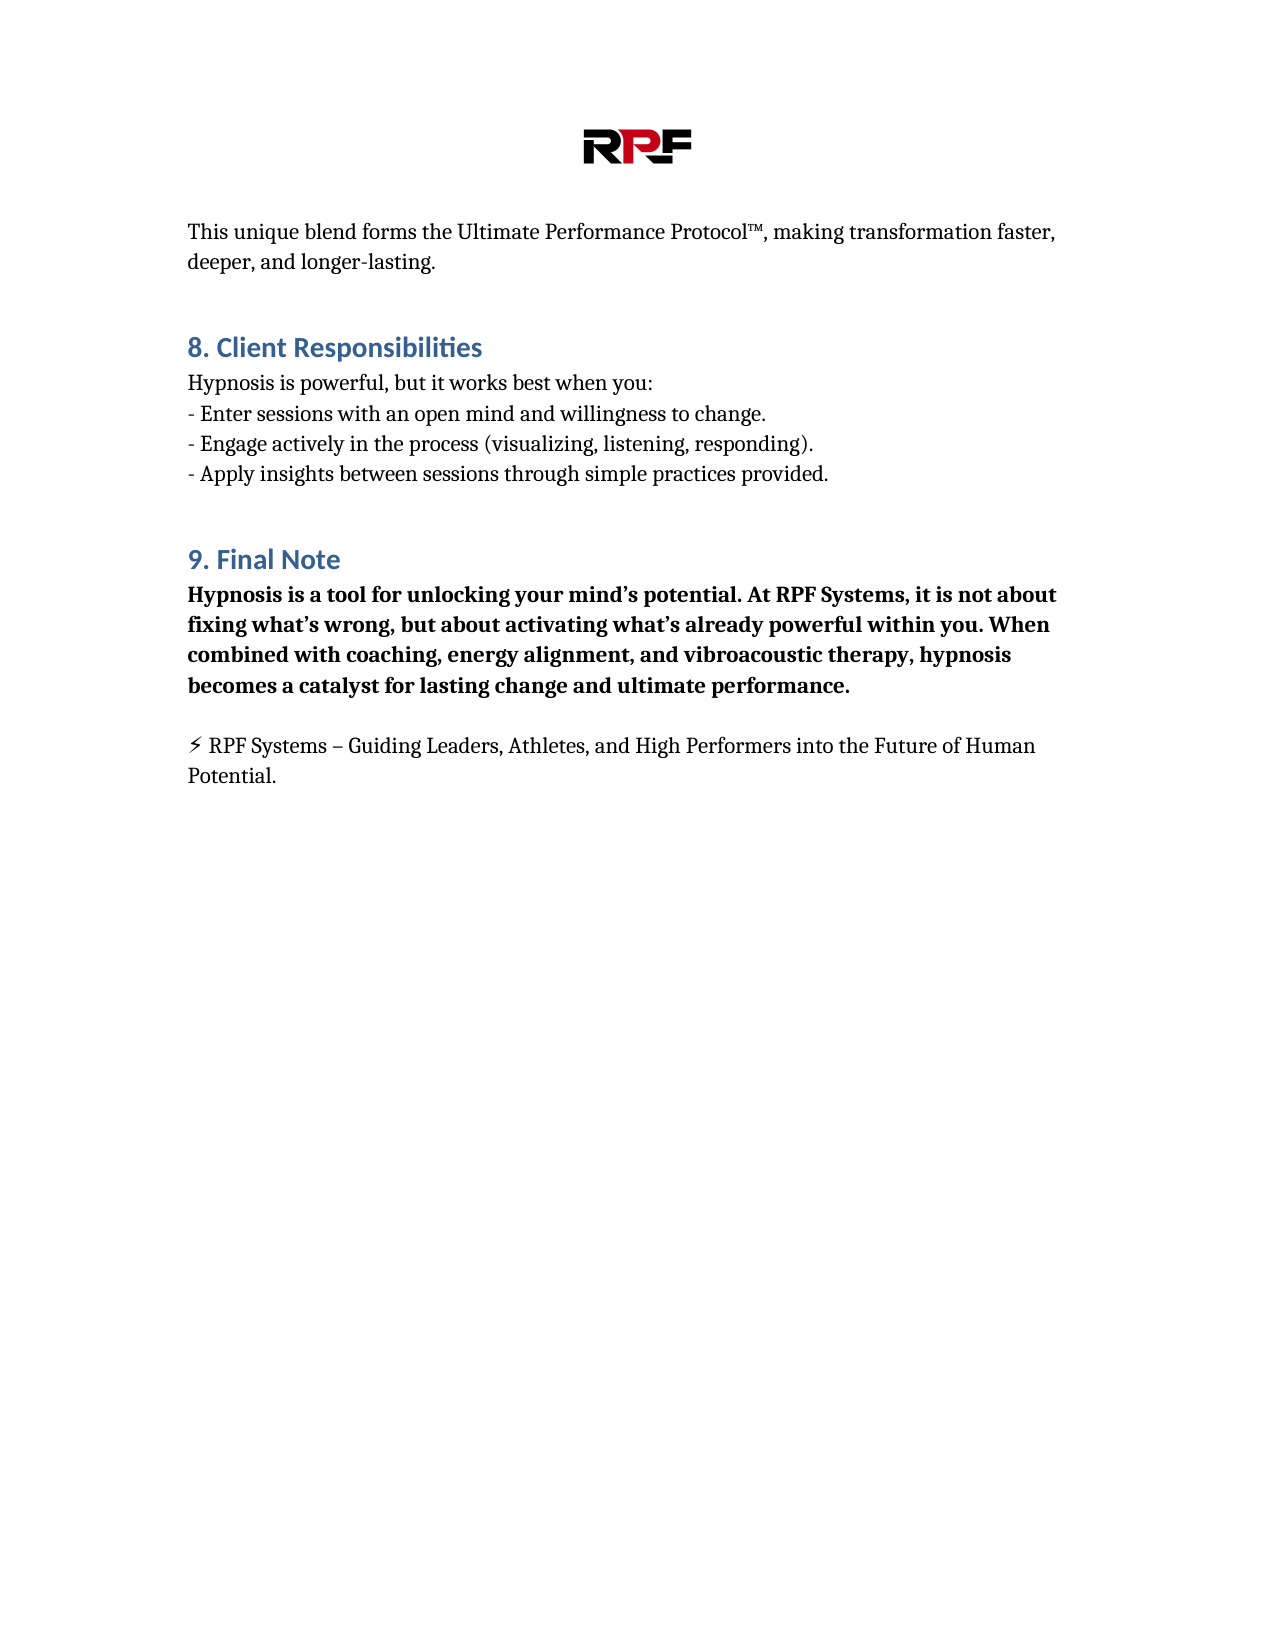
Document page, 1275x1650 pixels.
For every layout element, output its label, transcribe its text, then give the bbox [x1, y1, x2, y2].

subtitle 8. Client Responsibilities [187, 329, 1087, 365]
subtitle 9. Final Note [187, 541, 1087, 577]
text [187, 219, 1087, 275]
text Hypnosis is a tool for unlocking your mind’s potential. At RPF Systems, it is not about fixing what’s wrong, but about activating what’s already powerful within you. When combined with coaching, energy alignment, and vibroacoustic therapy, hypnosis becomes a catalyst for lasting change and ultimate performance. ⚡ RPF Systems – Guiding Leaders, Athletes, and High Performers into the Future of Human Potential. [187, 582, 1087, 789]
text Hypnosis is powerful, but it works best when you: - Enter sessions with an open mind and willingness to change. - Engage actively in the process (visualizing, listening, responding). - Apply insights between sessions through simple practices provided. [187, 370, 1087, 487]
